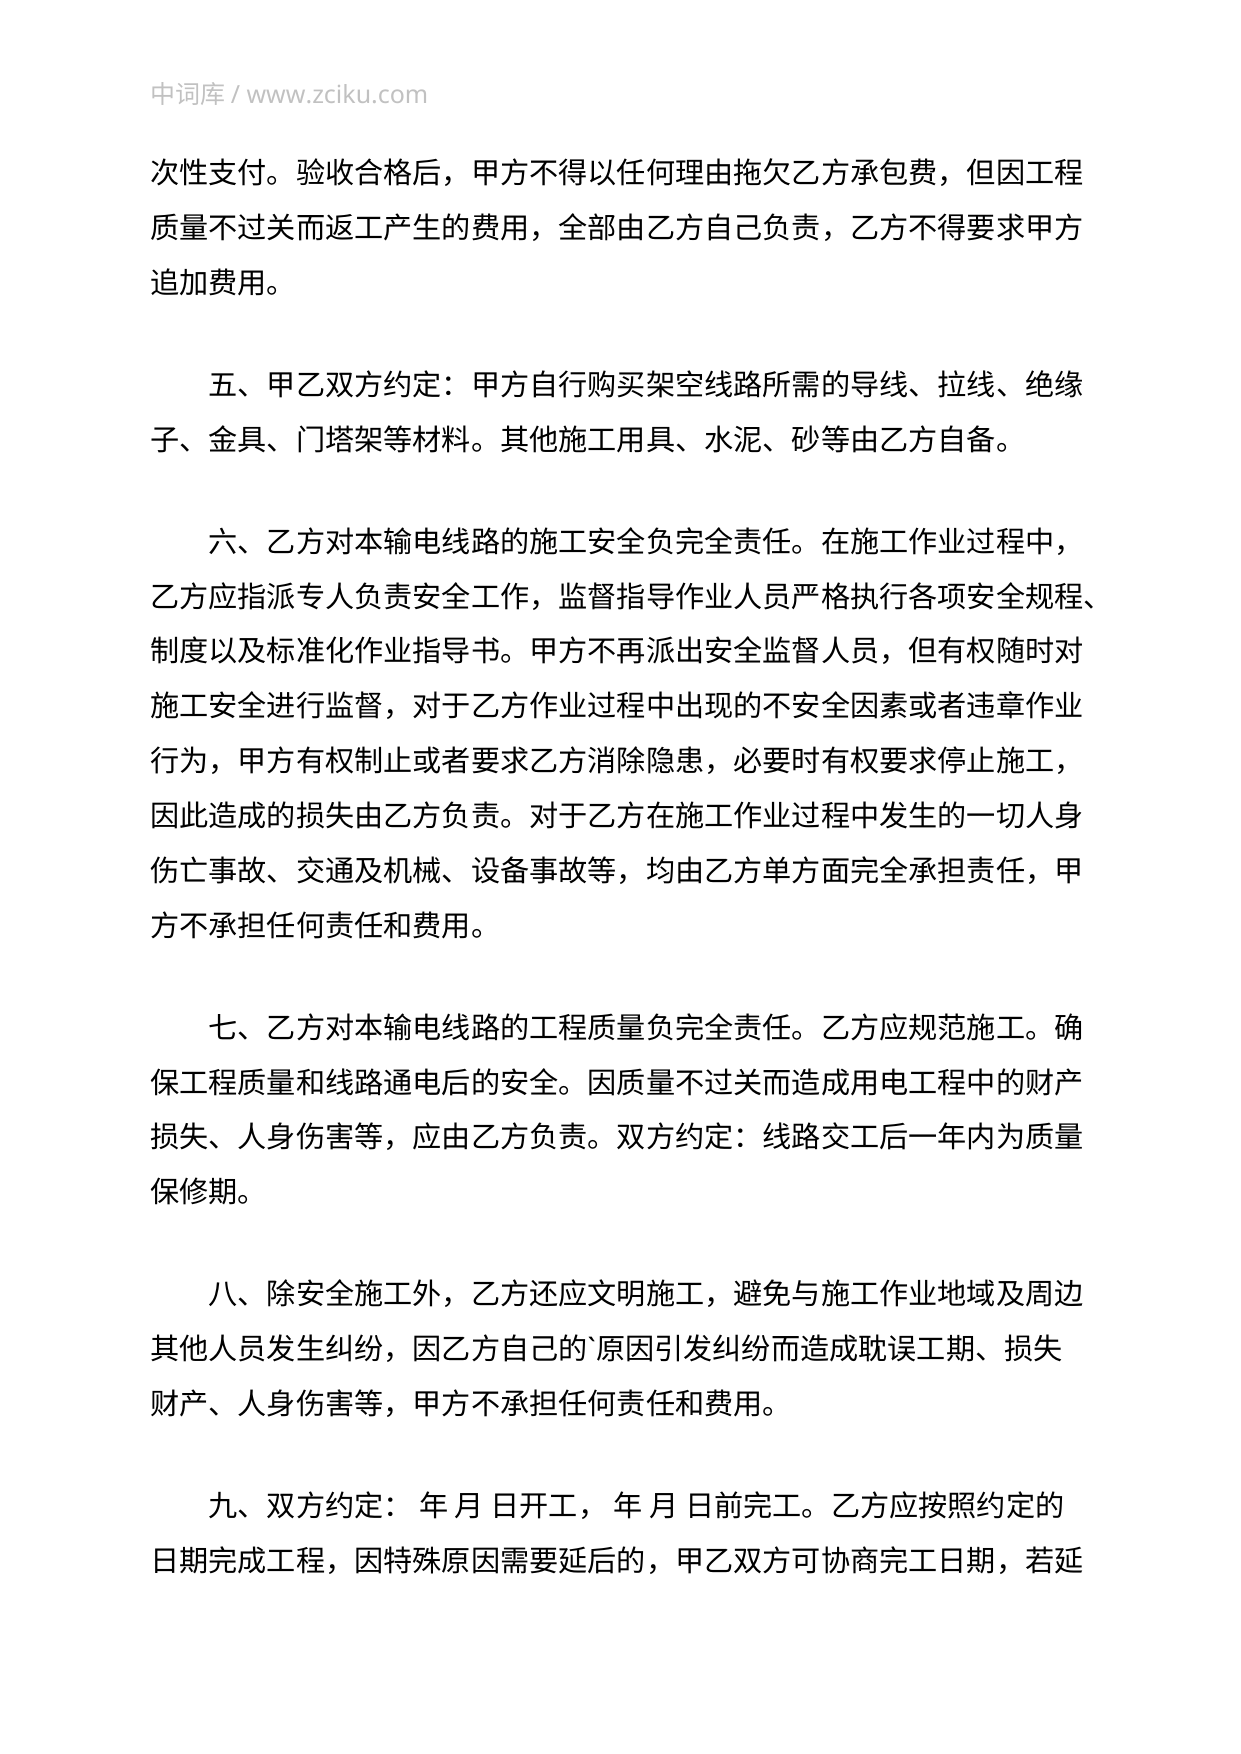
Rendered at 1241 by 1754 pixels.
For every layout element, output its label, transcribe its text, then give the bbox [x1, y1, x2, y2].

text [150, 1482, 1090, 1579]
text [150, 150, 1090, 302]
text 七、乙方对本输电线路的工程质量负完全责任。乙方应规范施工。确保工程质量和线路通电后的安全。因质量不过关而造成用电工程中的财产损失、人身伤害等，应由乙方负责。双方约定：线路交工后一年内为质量保修期。 [150, 1004, 1090, 1211]
text 六、乙方对本输电线路的施工安全负完全责任。在施工作业过程中，乙方应指派专人负责安全工作，监督指导作业人员严格执行各项安全规程、制度以及标准化作业指导书。甲方不再派出安全监督人员，但有权随时对施工安全进行监督，对于乙方作业过程中出现的不安全因素或者违章作业行为，甲方有权制止或者要求乙方消除隐患，必要时有权要求停止施工，因此造成的损失由乙方负责。对于乙方在施工作业过程中发生的一切人身伤亡事故、交通及机械、设备事故等，均由乙方单方面完全承担责任，甲方不承担任何责任和费用。 [150, 518, 1090, 945]
text 八、除安全施工外，乙方还应文明施工，避免与施工作业地域及周边其他人员发生纠纷，因乙方自己的`原因引发纠纷而造成耽误工期、损失财产、人身伤害等，甲方不承担任何责任和费用。 [150, 1271, 1090, 1423]
text 五、甲乙双方约定：甲方自行购买架空线路所需的导线、拉线、绝缘子、金具、门塔架等材料。其他施工用具、水泥、砂等由乙方自备。 [150, 362, 1090, 459]
